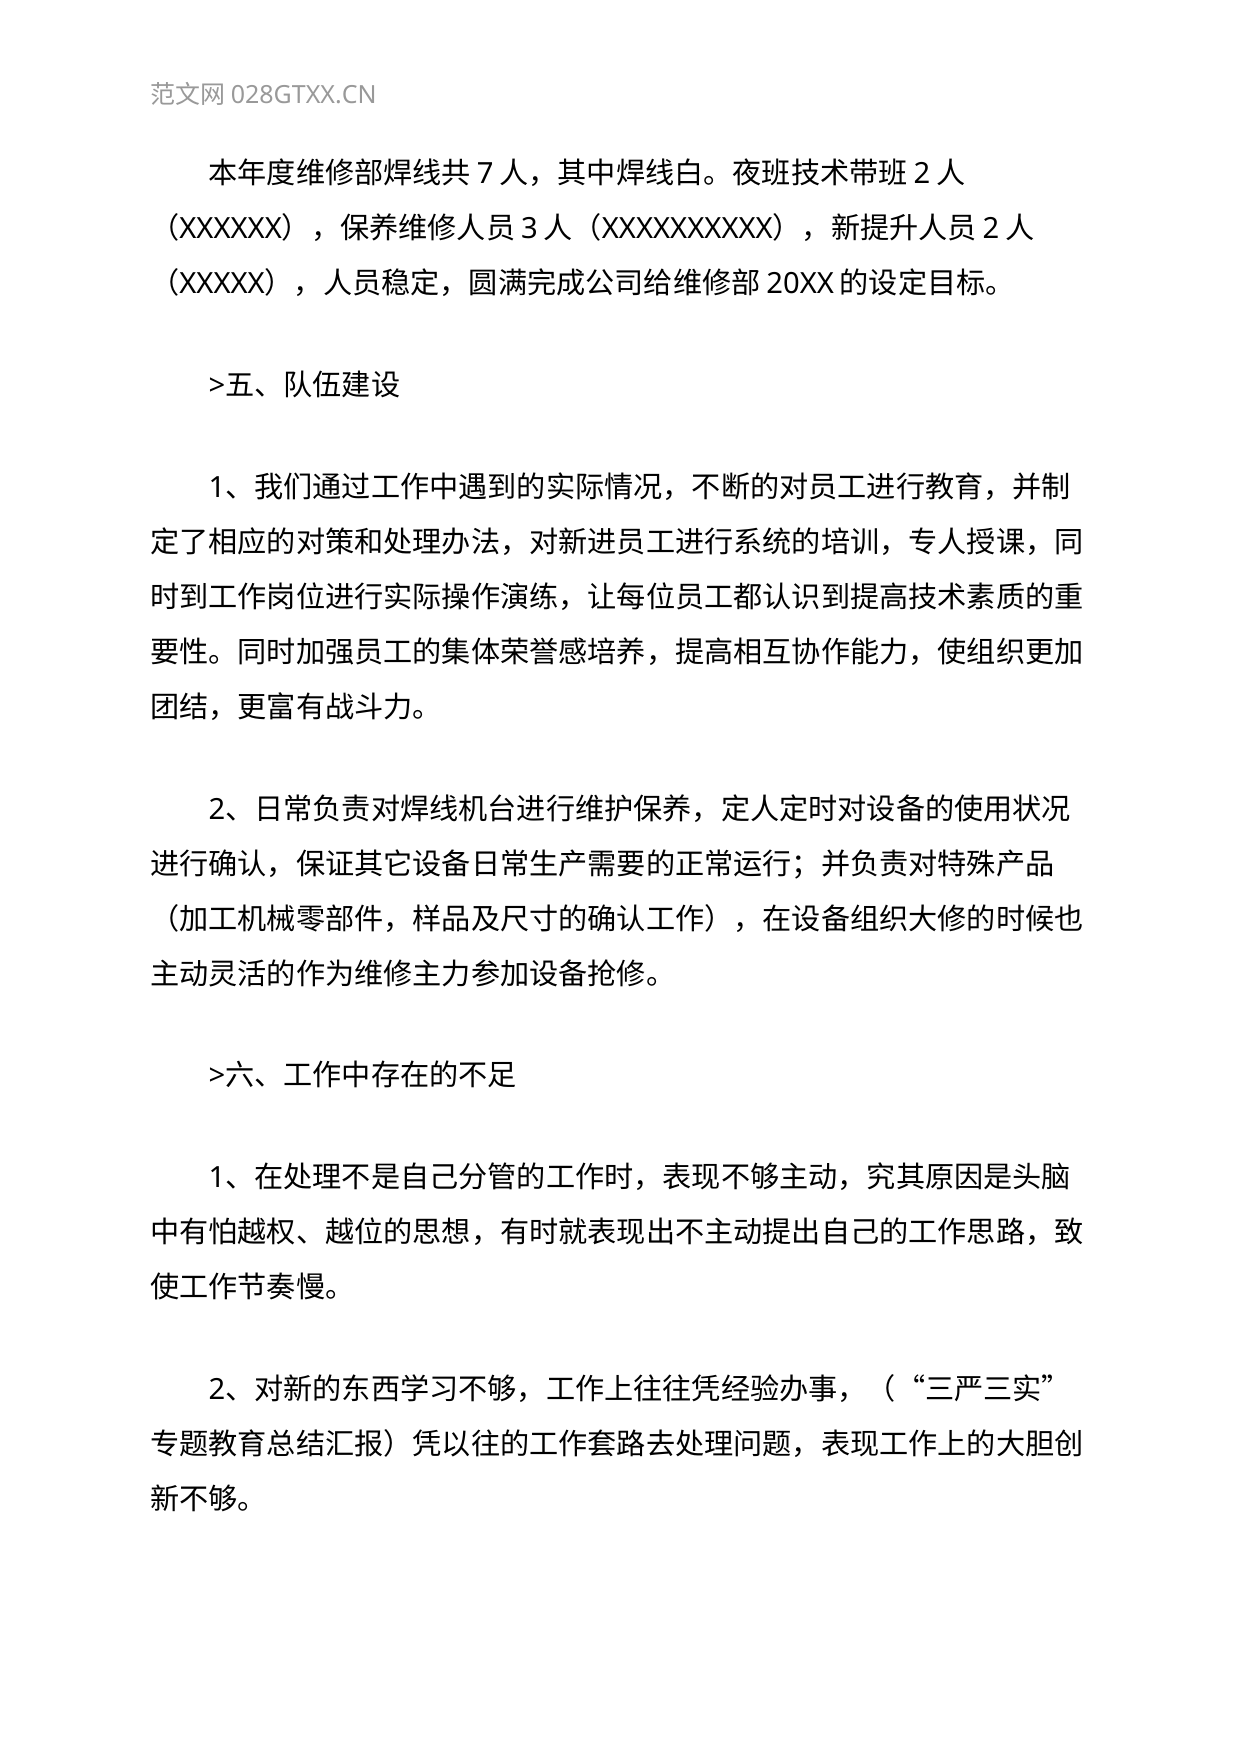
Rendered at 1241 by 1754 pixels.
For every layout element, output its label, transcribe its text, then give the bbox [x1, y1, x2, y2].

text 1、在处理不是自己分管的工作时，表现不够主动，究其原因是头脑中有怕越权、越位的思想，有时就表现出不主动提出自己的工作思路，致使工作节奏慢。 [150, 1154, 1090, 1306]
text >五、队伍建设 [150, 362, 1090, 404]
text 2、对新的东西学习不够，工作上往往凭经验办事，（“三严三实”专题教育总结汇报）凭以往的工作套路去处理问题，表现工作上的大胆创新不够。 [150, 1366, 1090, 1518]
text 2、日常负责对焊线机台进行维护保养，定人定时对设备的使用状况进行确认，保证其它设备日常生产需要的正常运行；并负责对特殊产品（加工机械零部件，样品及尺寸的确认工作），在设备组织大修的时候也主动灵活的作为维修主力参加设备抢修。 [150, 785, 1090, 992]
text 本年度维修部焊线共7人，其中焊线白。夜班技术带班2人（XXXXXX），保养维修人员3人（XXXXXXXXXX），新提升人员2人（XXXXX），人员稳定，圆满完成公司给维修部20XX的设定目标。 [150, 150, 1090, 302]
text >六、工作中存在的不足 [150, 1052, 1090, 1094]
text 1、我们通过工作中遇到的实际情况，不断的对员工进行教育，并制定了相应的对策和处理办法，对新进员工进行系统的培训，专人授课，同时到工作岗位进行实际操作演练，让每位员工都认识到提高技术素质的重要性。同时加强员工的集体荣誉感培养，提高相互协作能力，使组织更加团结，更富有战斗力。 [150, 464, 1090, 726]
